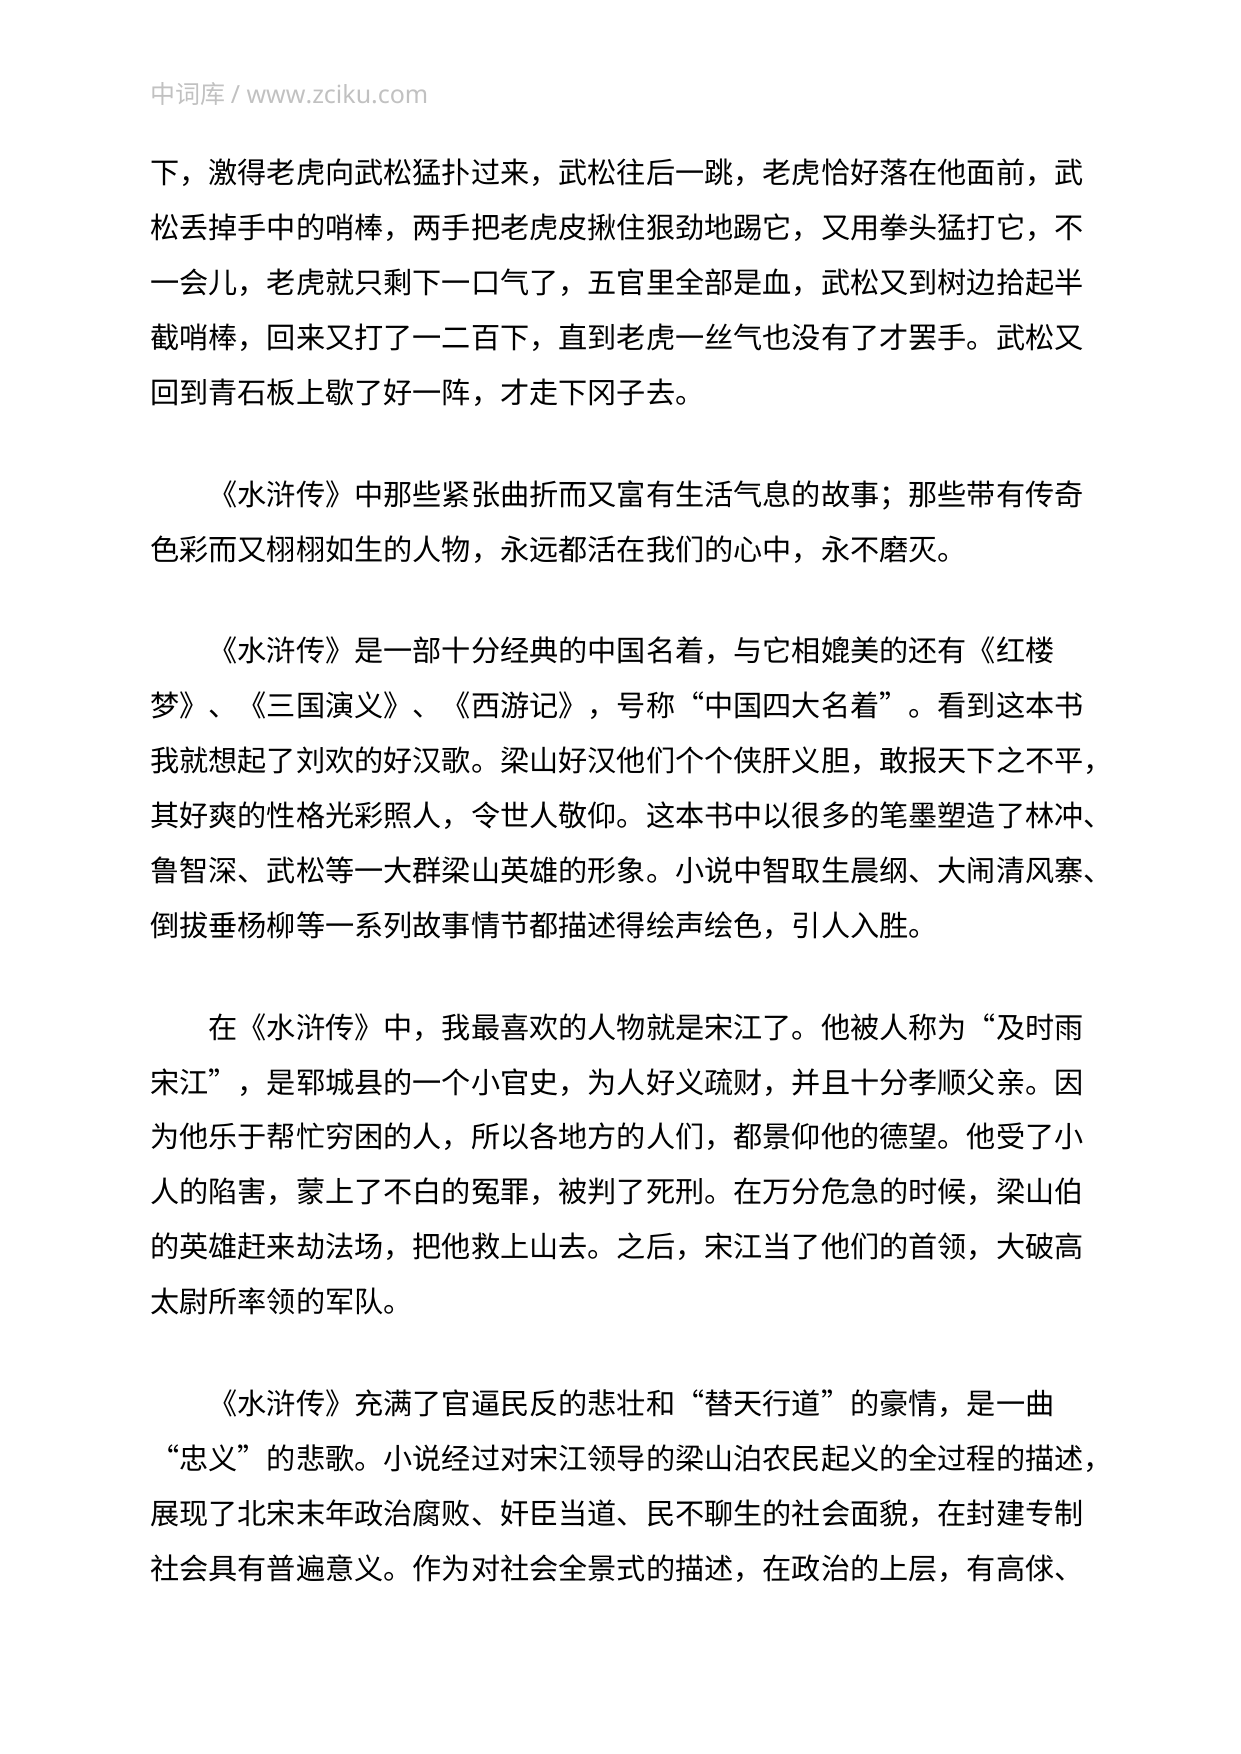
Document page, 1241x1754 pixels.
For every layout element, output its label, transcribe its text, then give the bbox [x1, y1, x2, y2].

text 《水浒传》是一部十分经典的中国名着，与它相媲美的还有《红楼梦》、《三国演义》、《西游记》，号称“中国四大名着”。看到这本书我就想起了刘欢的好汉歌。梁山好汉他们个个侠肝义胆，敢报天下之不平，其好爽的性格光彩照人，令世人敬仰。这本书中以很多的笔墨塑造了林冲、鲁智深、武松等一大群梁山英雄的形象。小说中智取生晨纲、大闹清风寨、倒拔垂杨柳等一系列故事情节都描述得绘声绘色，引人入胜。 [150, 628, 1090, 945]
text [150, 150, 1090, 412]
text 在《水浒传》中，我最喜欢的人物就是宋江了。他被人称为“及时雨宋江”，是郓城县的一个小官史，为人好义疏财，并且十分孝顺父亲。因为他乐于帮忙穷困的人，所以各地方的人们，都景仰他的德望。他受了小人的陷害，蒙上了不白的冤罪，被判了死刑。在万分危急的时候，梁山伯的英雄赶来劫法场，把他救上山去。之后，宋江当了他们的首领，大破高太尉所率领的军队。 [150, 1004, 1090, 1321]
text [150, 1381, 1090, 1587]
text 《水浒传》中那些紧张曲折而又富有生活气息的故事；那些带有传奇色彩而又栩栩如生的人物，永远都活在我们的心中，永不磨灭。 [150, 471, 1090, 568]
